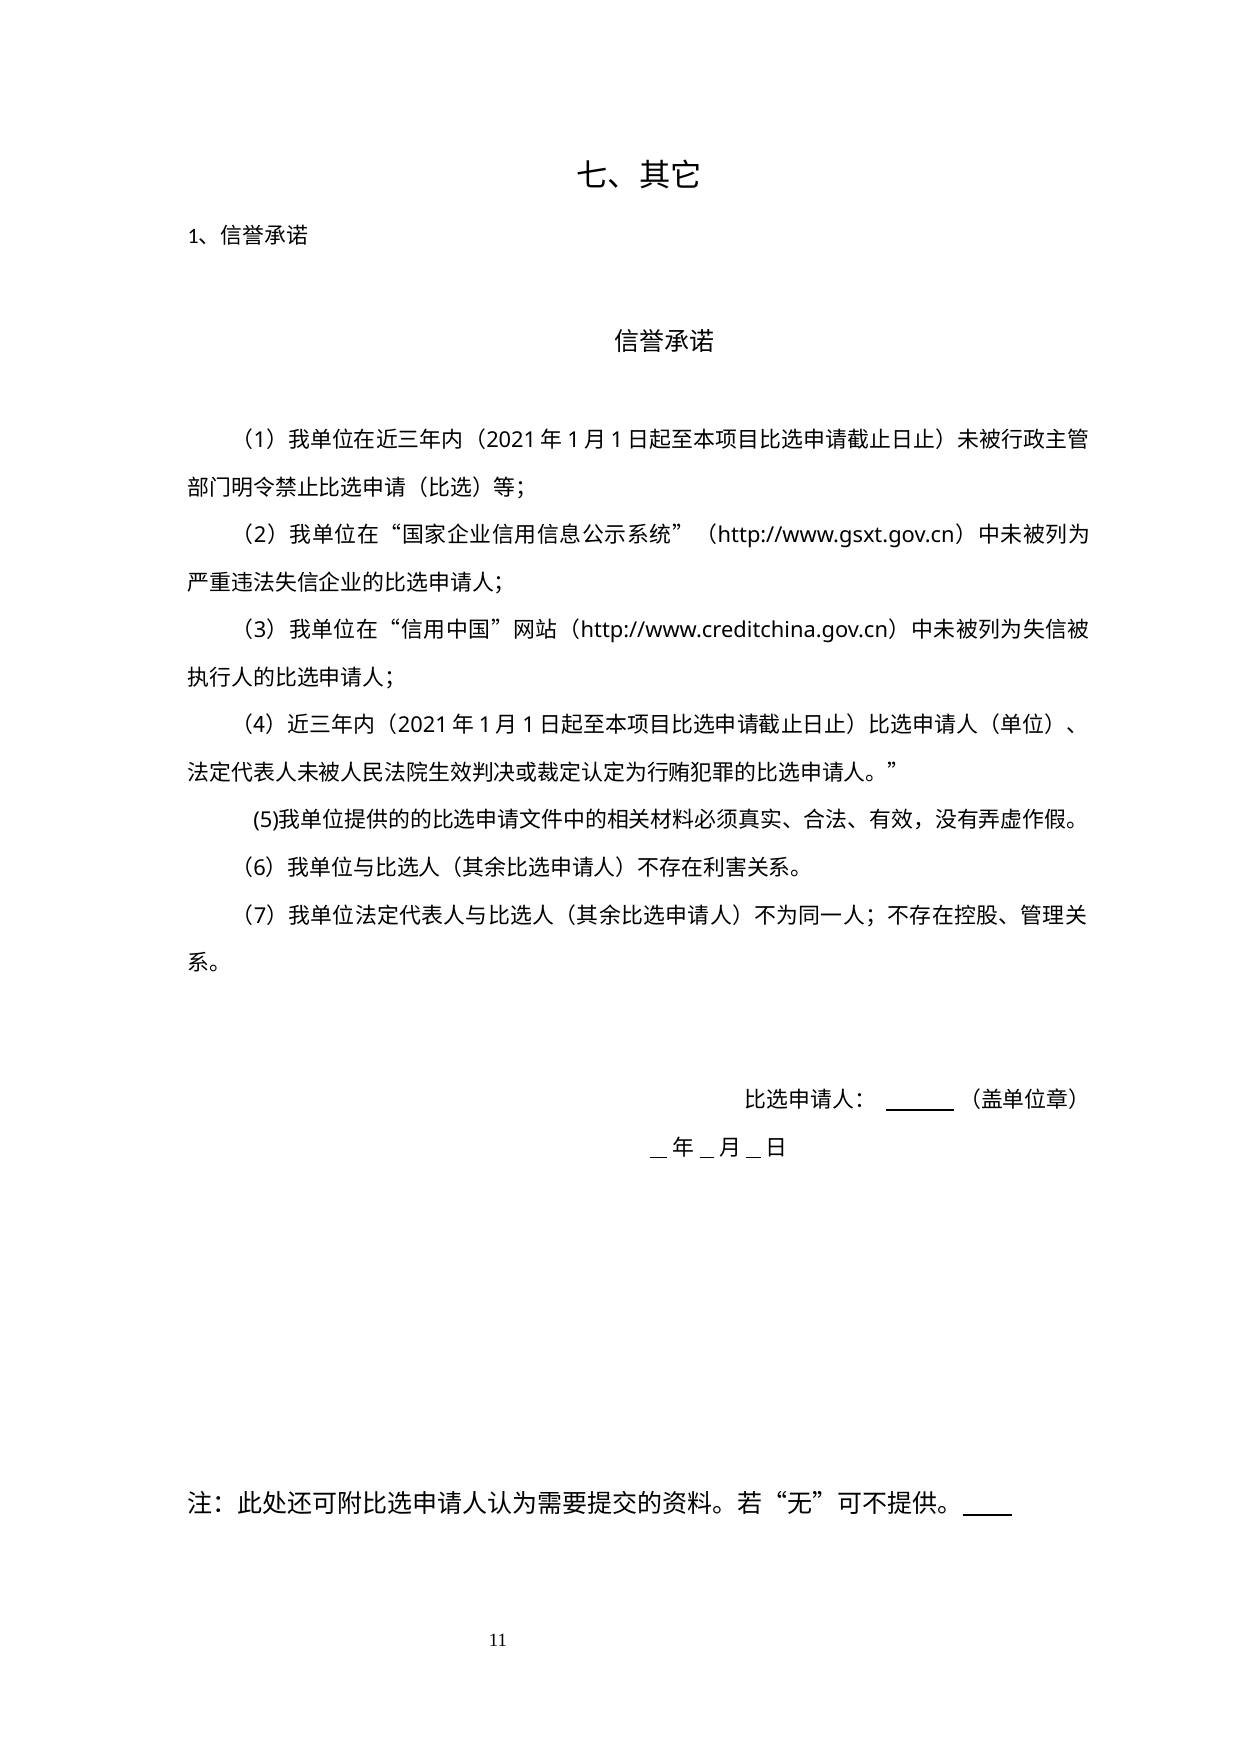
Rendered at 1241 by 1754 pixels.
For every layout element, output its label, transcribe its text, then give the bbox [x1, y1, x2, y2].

text 1、信誉承诺 [187, 218, 1090, 249]
list 信誉承诺 [187, 322, 1090, 358]
list （7）我单位法定代表人与比选人（其余比选申请人）不为同一人；不存在控股、管理关系。 [187, 898, 1090, 977]
list (5)我单位提供的的比选申请文件中的相关材料必须真实、合法、有效，没有弄虚作假。 [187, 802, 1090, 834]
text 注：此处还可附比选申请人认为需要提交的资料。若“无”可不提供。 [187, 1483, 1090, 1519]
list （1）我单位在近三年内（2021年1月1日起至本项目比选申请截止日止）未被行政主管部门明令禁止比选申请（比选）等； [187, 422, 1090, 501]
text 比选申请人： （盖单位章） [187, 1082, 1090, 1114]
list （2）我单位在“国家企业信用信息公示系统”（http://www.gsxt.gov.cn）中未被列为严重违法失信企业的比选申请人； [187, 517, 1090, 596]
list （6）我单位与比选人（其余比选申请人）不存在利害关系。 [187, 850, 1090, 882]
list （3）我单位在“信用中国”网站（http://www.creditchina.gov.cn）中未被列为失信被执行人的比选申请人； [187, 612, 1090, 691]
list （4）近三年内（2021年1月1日起至本项目比选申请截止日止）比选申请人（单位）、法定代表人未被人民法院生效判决或裁定认定为行贿犯罪的比选申请人。” [187, 707, 1090, 787]
text 七、其它 [187, 150, 1090, 195]
text 年 月 日 [187, 1129, 1090, 1161]
